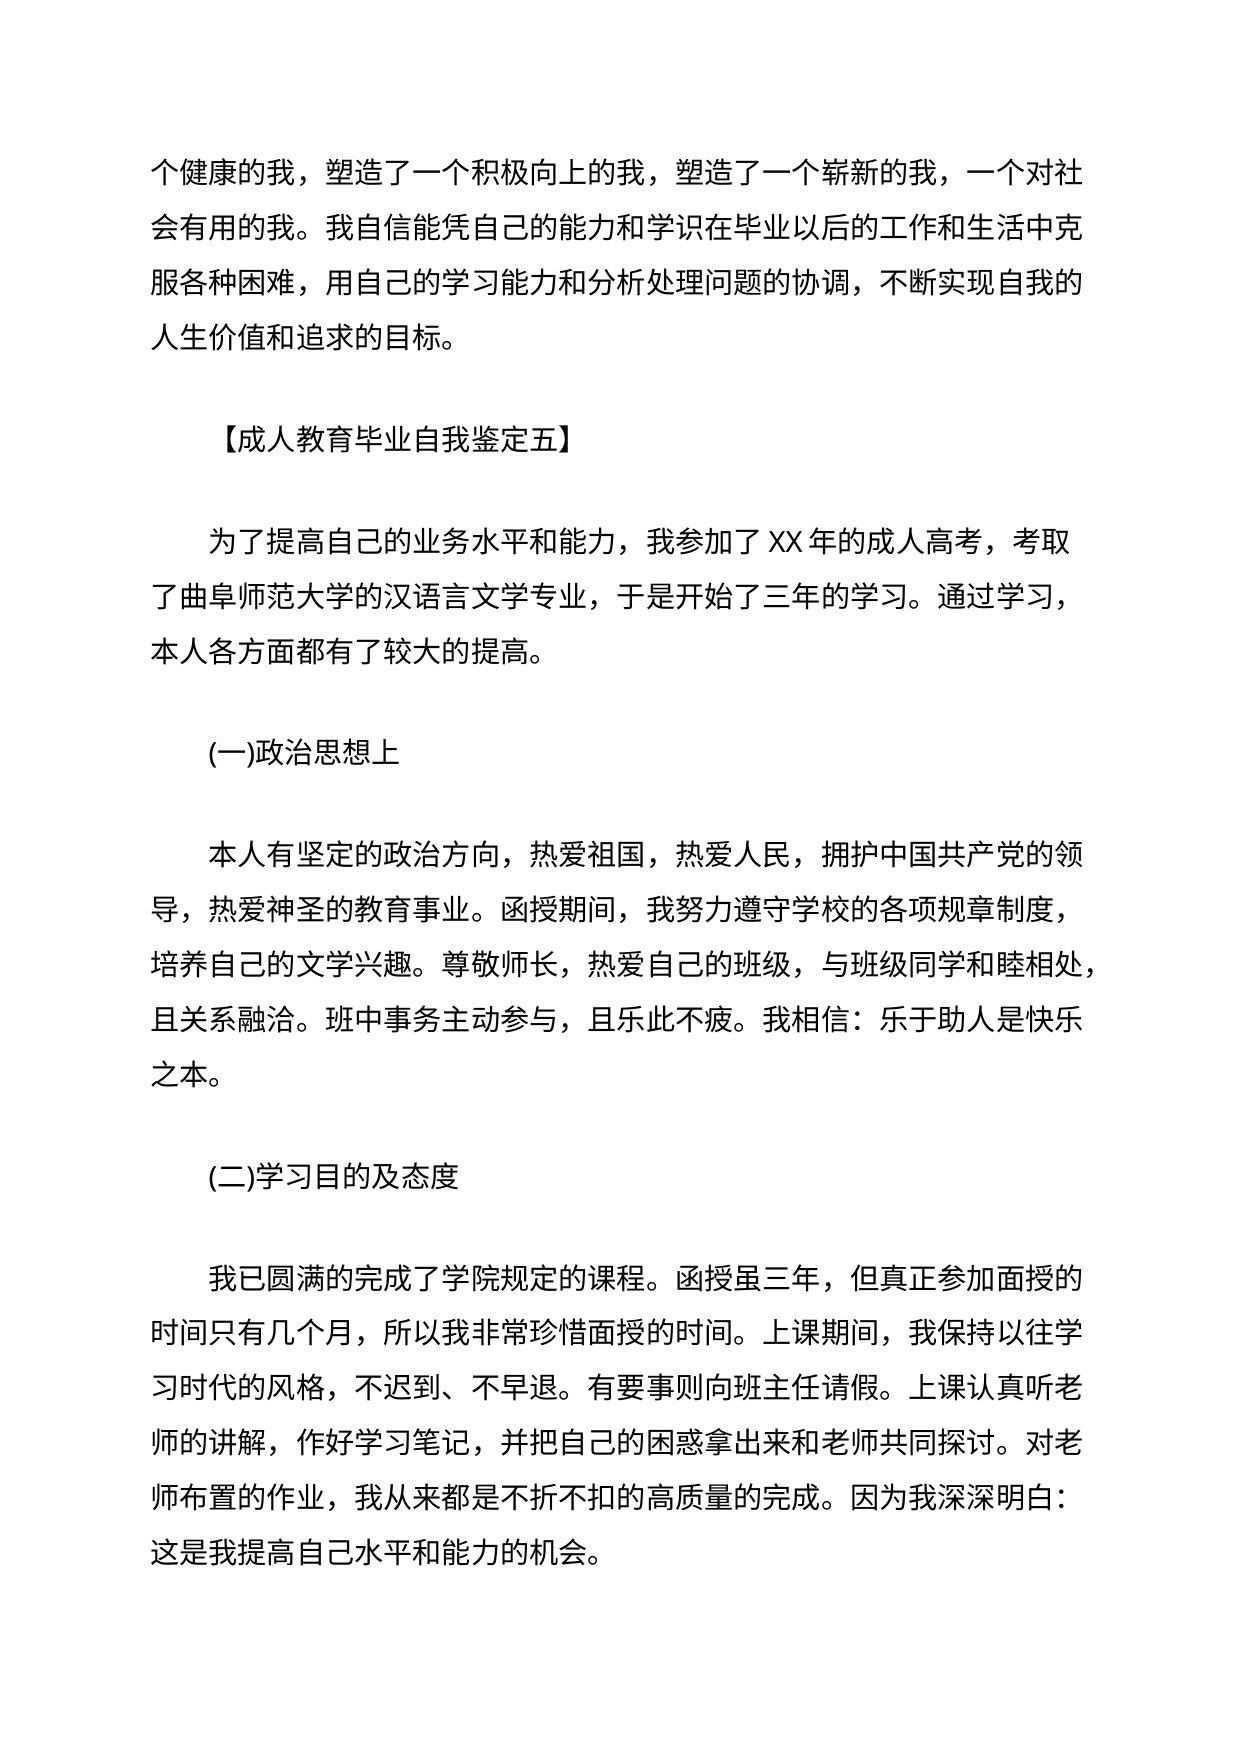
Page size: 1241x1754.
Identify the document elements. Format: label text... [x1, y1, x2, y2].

text (一)政治思想上 [150, 730, 1090, 772]
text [150, 150, 1090, 357]
text (二)学习目的及态度 [150, 1153, 1090, 1196]
text 本人有坚定的政治方向，热爱祖国，热爱人民，拥护中国共产党的领导，热爱神圣的教育事业。函授期间，我努力遵守学校的各项规章制度，培养自己的文学兴趣。尊敬师长，热爱自己的班级，与班级同学和睦相处，且关系融洽。班中事务主动参与，且乐此不疲。我相信：乐于助人是快乐之本。 [150, 832, 1090, 1094]
text 【成人教育毕业自我鉴定五】 [150, 416, 1090, 459]
text 我已圆满的完成了学院规定的课程。函授虽三年，但真正参加面授的时间只有几个月，所以我非常珍惜面授的时间。上课期间，我保持以往学习时代的风格，不迟到、不早退。有要事则向班主任请假。上课认真听老师的讲解，作好学习笔记，并把自己的困惑拿出来和老师共同探讨。对老师布置的作业，我从来都是不折不扣的高质量的完成。因为我深深明白：这是我提高自己水平和能力的机会。 [150, 1255, 1090, 1572]
text 为了提高自己的业务水平和能力，我参加了XX年的成人高考，考取了曲阜师范大学的汉语言文学专业，于是开始了三年的学习。通过学习，本人各方面都有了较大的提高。 [150, 518, 1090, 670]
